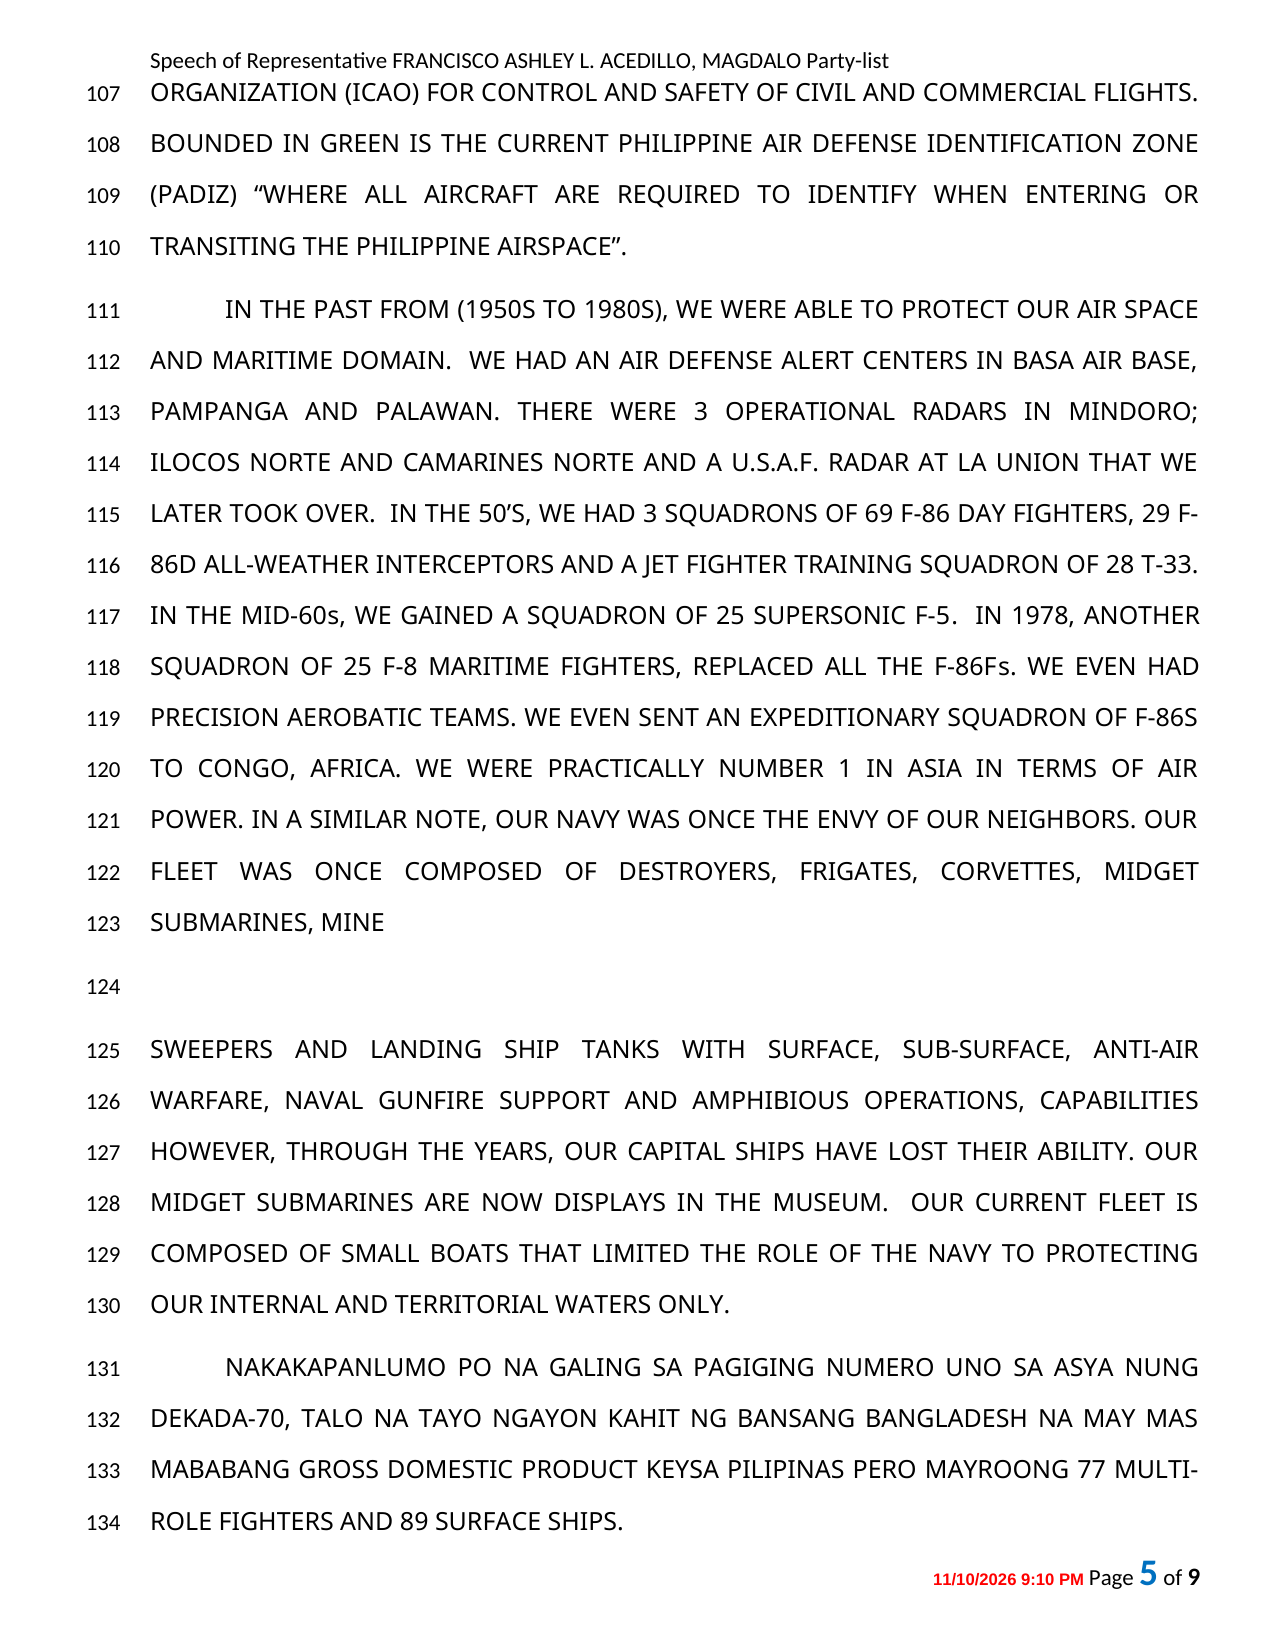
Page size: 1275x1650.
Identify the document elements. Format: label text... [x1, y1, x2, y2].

text NAKAKAPANLUMO PO NA GALING SA PAGIGING NUMERO UNO SA ASYA NUNG DEKADA-70, TALO NA TAYO NGAYON KAHIT NG BANSANG BANGLADESH NA MAY MAS MABABANG gROSS dOMESTIC pRODUCT KEYSA PILIPINAS PERO MAYROONG 77 MULTI-ROLE FIGHTERS AND 89 surface ships. [150, 1350, 1200, 1537]
text SWEEPERS and LANDING SHIP TANKS with SURFACE, SUB-SURFACE, ANTI-AIR WARFARE, NAVAL GUNFIRE SUPPORT AND AMPHIBIOUS OPERATIONS, capabilities hOWEVER, THROUGH THE YEARS, OUR CAPITAL SHIPS HAVE LOST THEIR ABILITY. OUR MIDGET SUBMARINES ARE NOW DISPLAYS IN THE MUSEUM. OUR CURRENT FLEET IS COMPOSED OF SMALL BOATS that LIMITED THE ROLE OF THE NAVY TO PROTECTING OUR INTERNAL AND TERRITORIAL WATERS ONLY. [150, 1031, 1200, 1321]
text IN THE PAST FROM (1950s to 1980s), WE WERE ABLE TO PROTECT OUR AIR SPACE AND MARITIME DOMAIN. WE HAD AN AIR DEFENSE ALERT CENTERS IN BASA AIR BASE, pampanga AND PALAWAN. THERE WERE 3 OPERATIONAL RADARS in MINDORO; ILOCOS NORTE AND CAMARINES NORTE and a U.S.A.F. RADAR AT LA UNION that WE LATER TOOK OVER. IN THE 50’S, WE HAD 3 SQUADRONS OF 69 F-86 DAY FIGHTERS, 29 F-86D ALL-WEATHER interceptors AND A JET FIGHTER TRAINING SQUADRON OF 28 T-33. IN THE MID-60s, WE GAINED A SQUADRON OF 25 SUPERSONIC F-5. IN 1978, ANOTHER SQUADRON OF 25 F-8 MARITIME FIGHTERS, REPLACED ALL THE F-86Fs. WE EVEN HAD PRECISION AEROBATIC TEAMS. WE even SENt AN EXPEDITIONARY SQUADRON OF F-86s to CONGO, AFRICA. WE WERE PRACTICALLY NUMBER 1 IN ASIA IN TERMS OF AIR POWER. iN A SIMILAR NOTE, OUR NAVY WAS ONCE THE ENVY OF OUR NEIGHBORS. OUR FLEET WAS ONCE COMPOSED OF DESTROYERS, FRIGATES, CORVETTES, MIDGET SUBMARINES, MINE [150, 292, 1200, 938]
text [150, 75, 1200, 262]
